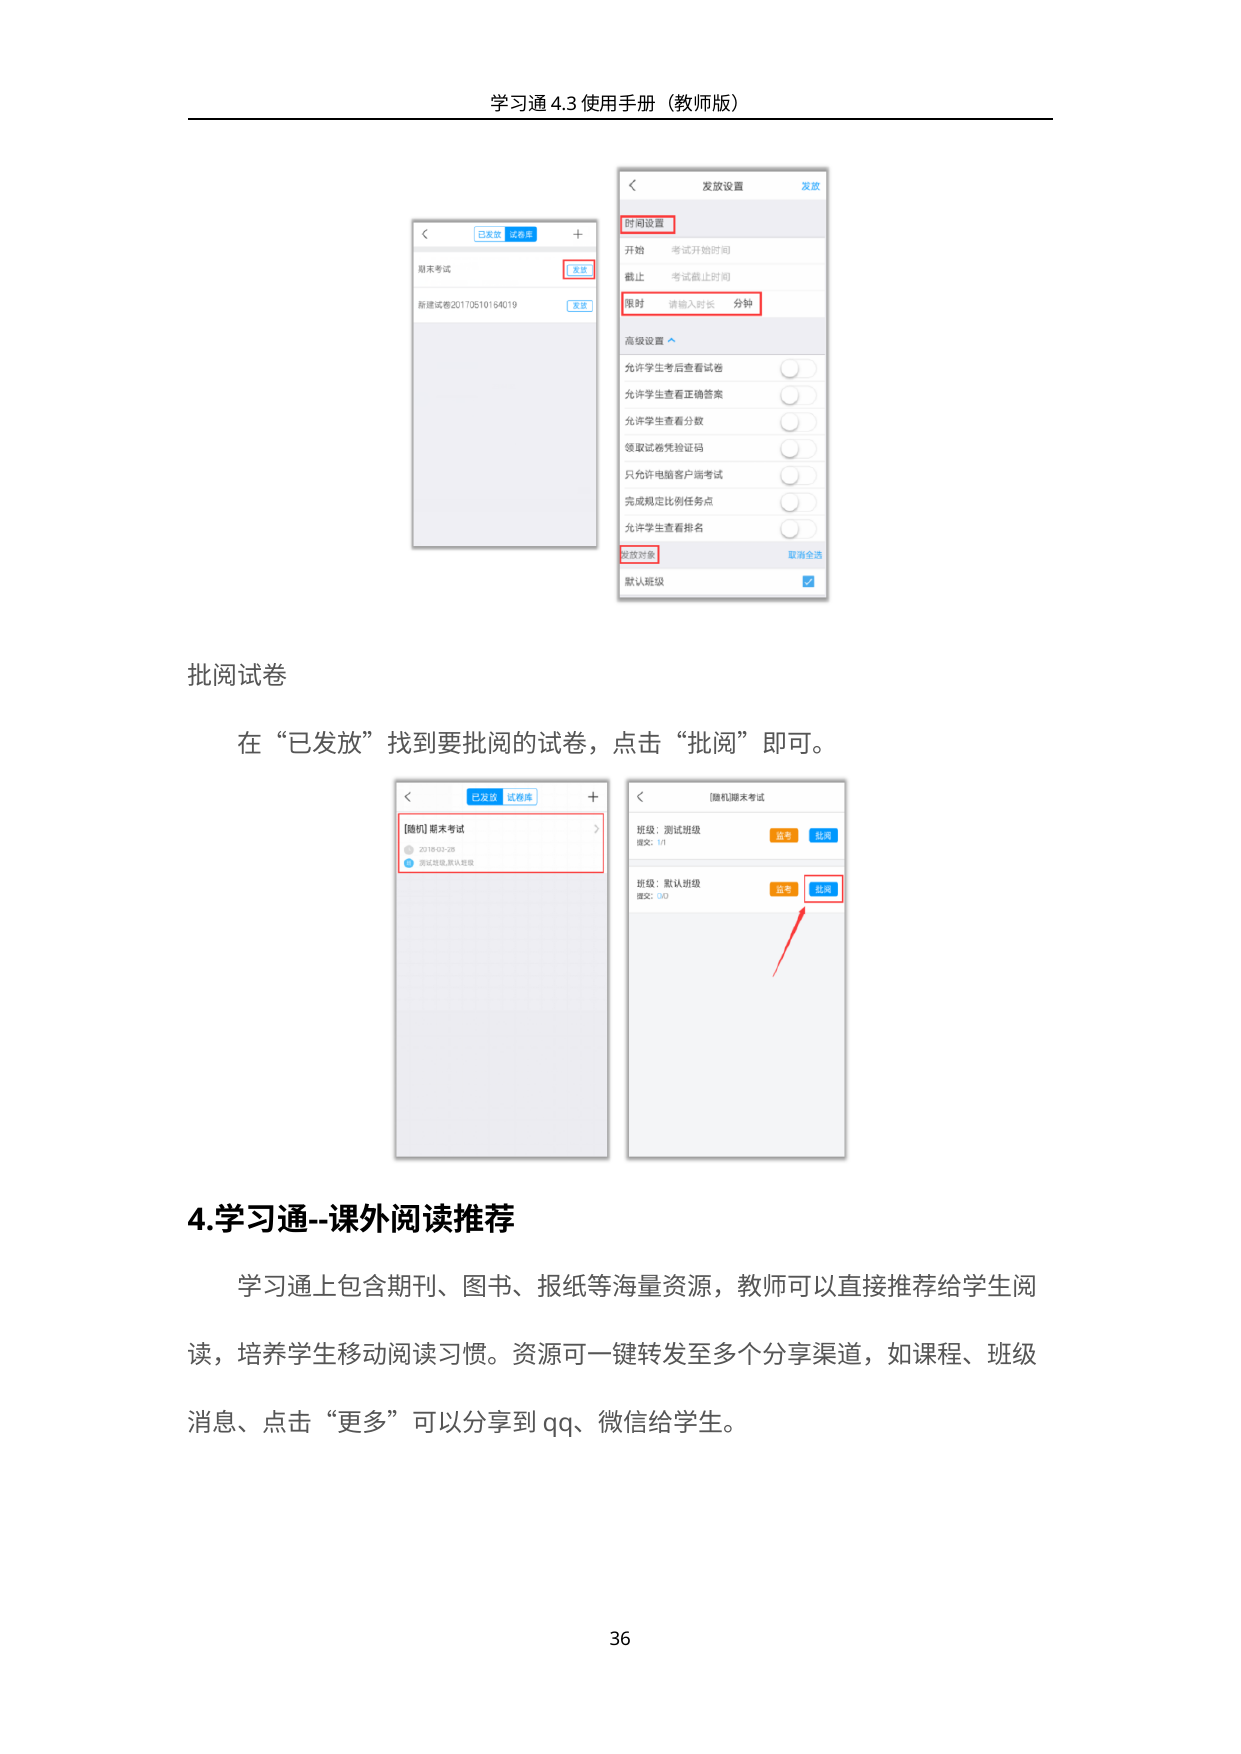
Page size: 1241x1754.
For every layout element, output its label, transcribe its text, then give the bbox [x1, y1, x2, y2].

picture [408, 163, 833, 606]
text 批阅试卷 [187, 639, 1053, 707]
subtitle 4.学习通--课外阅读推荐 [187, 1183, 1053, 1251]
text 在“已发放”找到要批阅的试卷，点击“批阅”即可。 [187, 707, 1053, 775]
picture [390, 775, 851, 1164]
text 学习通上包含期刊、图书、报纸等海量资源，教师可以直接推荐给学生阅读，培养学生移动阅读习惯。资源可一键转发至多个分享渠道，如课程、班级消息、点击“更多”可以分享到qq、微信给学生。 [187, 1251, 1053, 1454]
